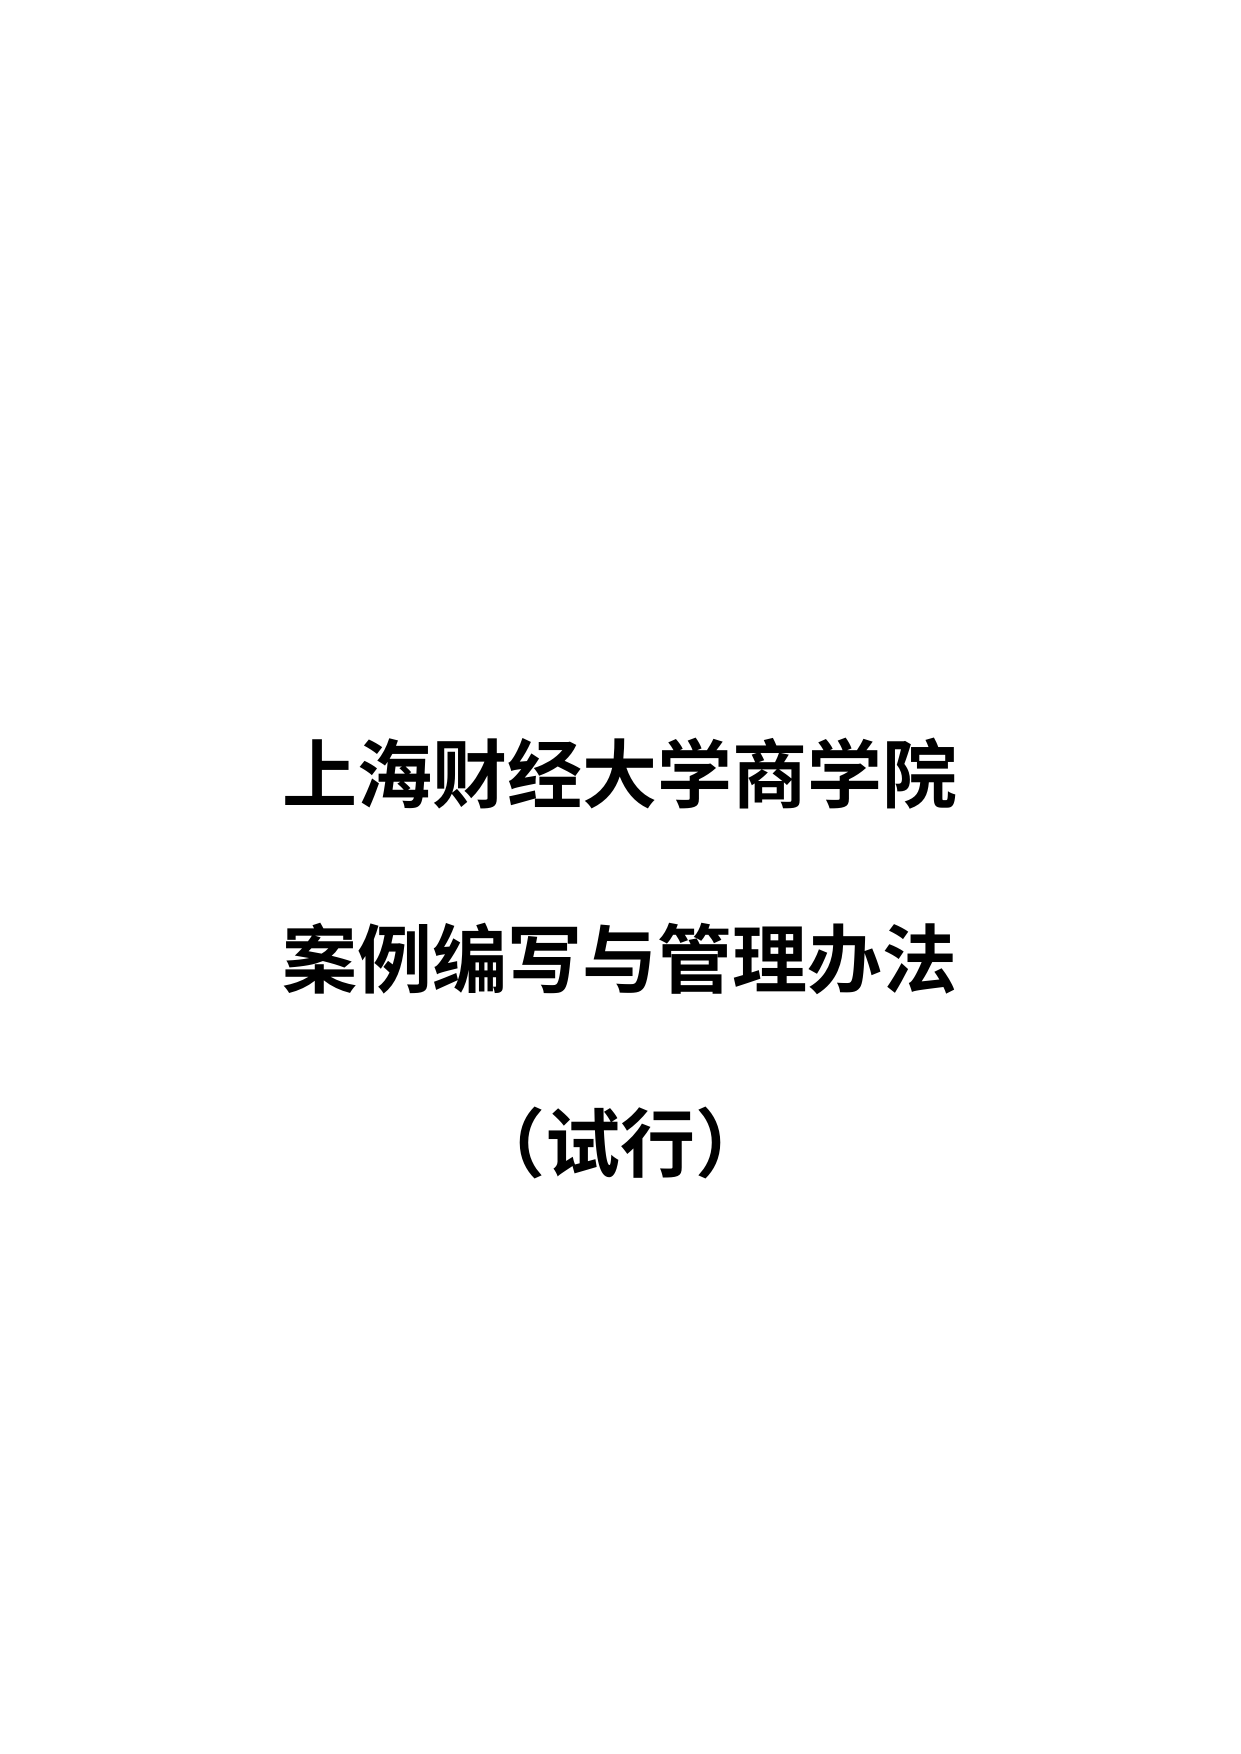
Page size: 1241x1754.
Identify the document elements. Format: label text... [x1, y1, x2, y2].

text 上海财经大学商学院 [187, 705, 1053, 835]
text （试行） [187, 1074, 1053, 1204]
text 案例编写与管理办法 [187, 889, 1053, 1019]
